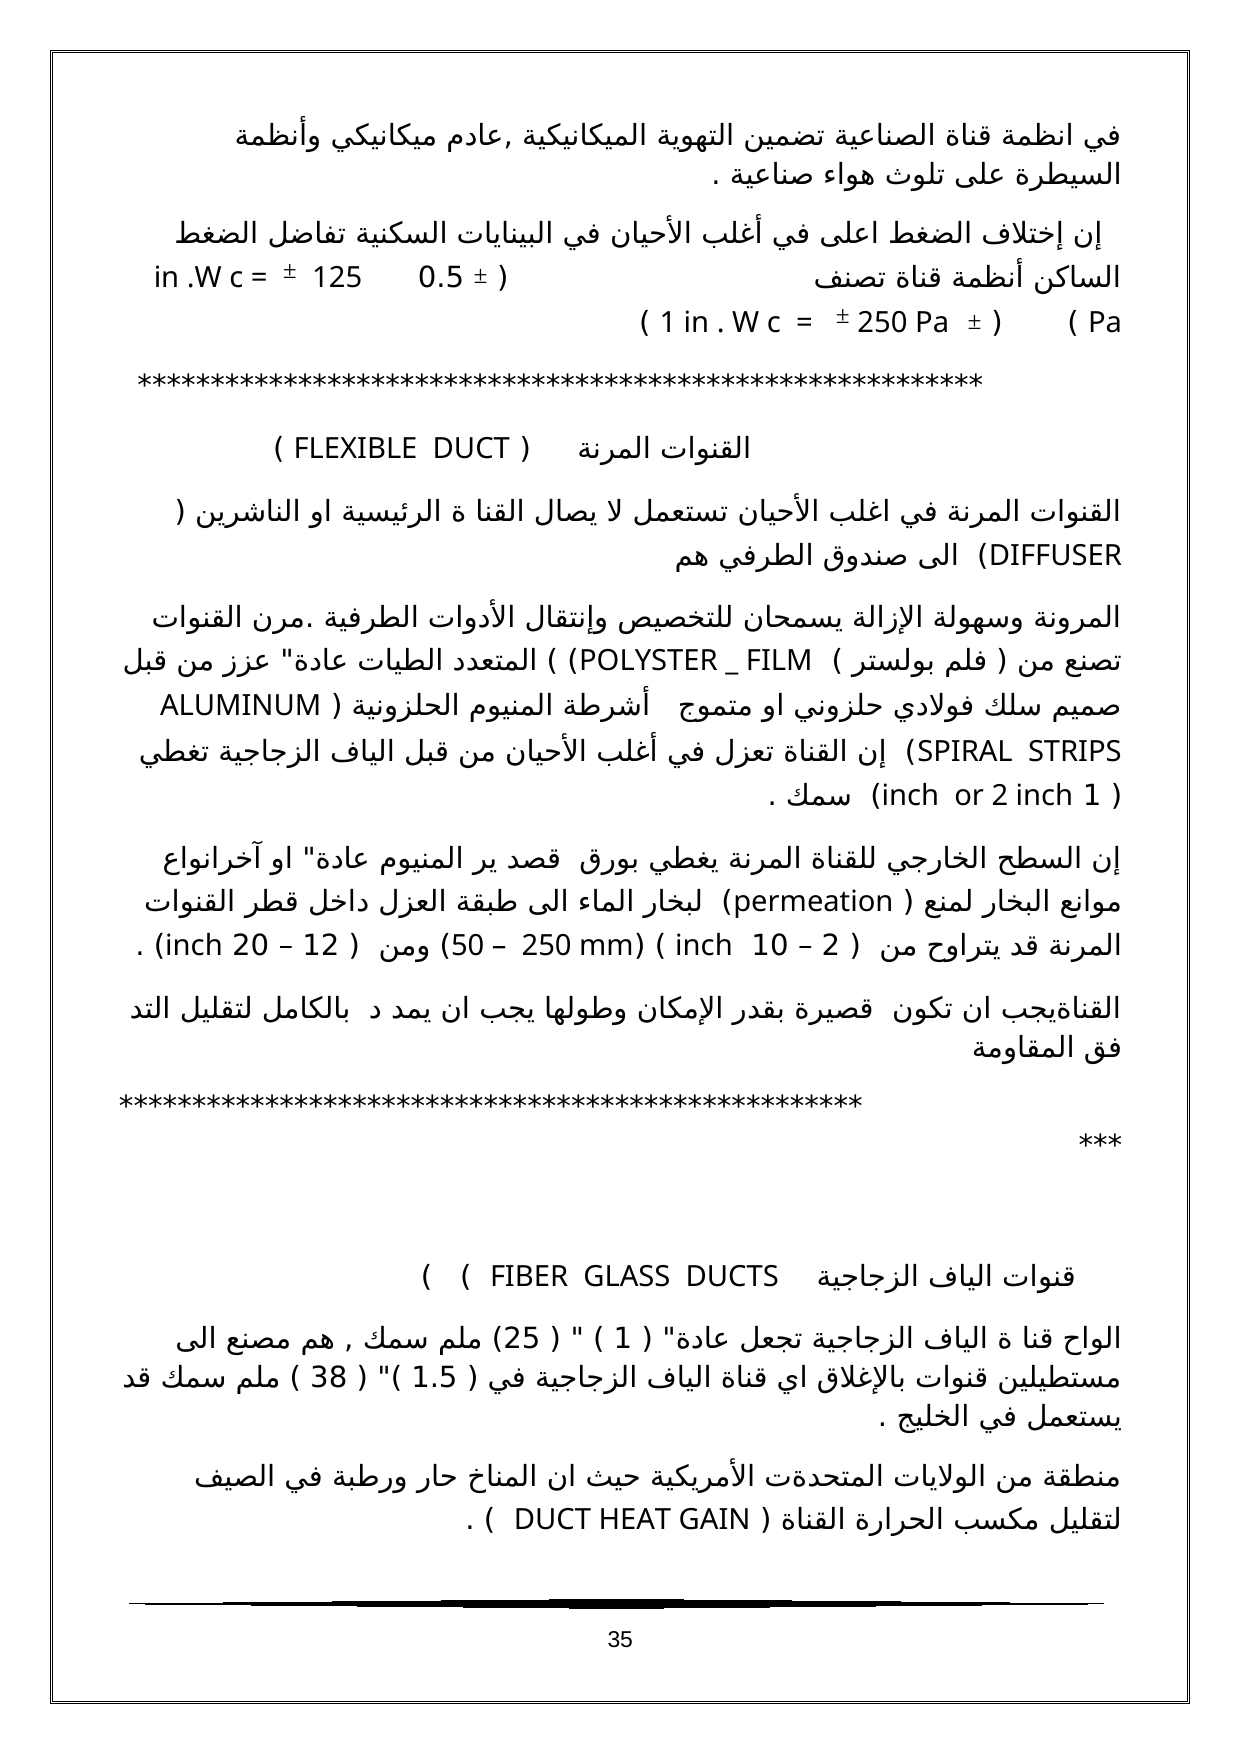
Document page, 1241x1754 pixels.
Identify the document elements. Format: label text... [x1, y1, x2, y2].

text إن إختلاف الضغط اعلى في أغلب الأحيان في البينايات السكنية تفاضل الضغط الساكن أنظمة قناة تصنف ( 0.5 in .W c = 125 Pa ) ( 1 in . W c = 250 Pa ) [118, 217, 1122, 341]
text ****************************************************** [118, 1090, 1122, 1163]
text القناةيجب ان تكون قصيرة بقدر الإمكان وطولها يجب ان يمد د بالكامل لتقليل التد فق المقاومة [118, 991, 1122, 1064]
text القنوات المرنة في اغلب الأحيان تستعمل لا يصال القنا ة الرئيسية او الناشرين ( DIFFUSER) الى صندوق الطرفي هم [118, 494, 1122, 574]
text الواح قنا ة الياف الزجاجية تجعل عادة" ( 1 ) " ( 25) ملم سمك , هم مصنع الى مستطيلين قنوات بالإغلاق اي قناة الياف الزجاجية في ( 1.5 )" ( 38 ) ملم سمك قد يستعمل في الخليج . [118, 1321, 1122, 1433]
text قنوات الياف الزجاجية FIBER GLASS DUCTS ) ) [118, 1255, 1122, 1295]
text ********************************************************** [118, 368, 1122, 402]
text القنوات المرنة ( FLEXIBLE DUCT ) [118, 428, 1122, 467]
text المرونة وسهولة الإزالة يسمحان للتخصيص وإنتقال الأدوات الطرفية .مرن القنوات تصنع من ( فلم بولستر ) POLYSTER _ FILM) ) المتعدد الطيات عادة" عزز من قبل صميم سلك فولادي حلزوني او متموج أشرطة المنيوم الحلزونية ( ALUMINUM SPIRAL STRIPS) إن القناة تعزل في أغلب الأحيان من قبل الياف الزجاجية تغطي ( 1 inch or 2 inch) سمك . [118, 601, 1122, 814]
text في انظمة قناة الصناعية تضمين التهوية الميكانيكية ,عادم ميكانيكي وأنظمة السيطرة على تلوث هواء صناعية . [118, 118, 1122, 191]
text إن السطح الخارجي للقناة المرنة يغطي بورق قصد ير المنيوم عادة" او آخرانواع موانع البخار لمنع ( permeation) لبخار الماء الى طبقة العزل داخل قطر القنوات المرنة قد يتراوح من ( 2 – 10 inch ) (50 – 250 mm) ومن ( 12 – 20 inch) . [118, 841, 1122, 964]
text منطقة من الولايات المتحدةت الأمريكية حيث ان المناخ حار ورطبة في الصيف لتقليل مكسب الحرارة القناة ( DUCT HEAT GAIN ) . [118, 1459, 1122, 1538]
